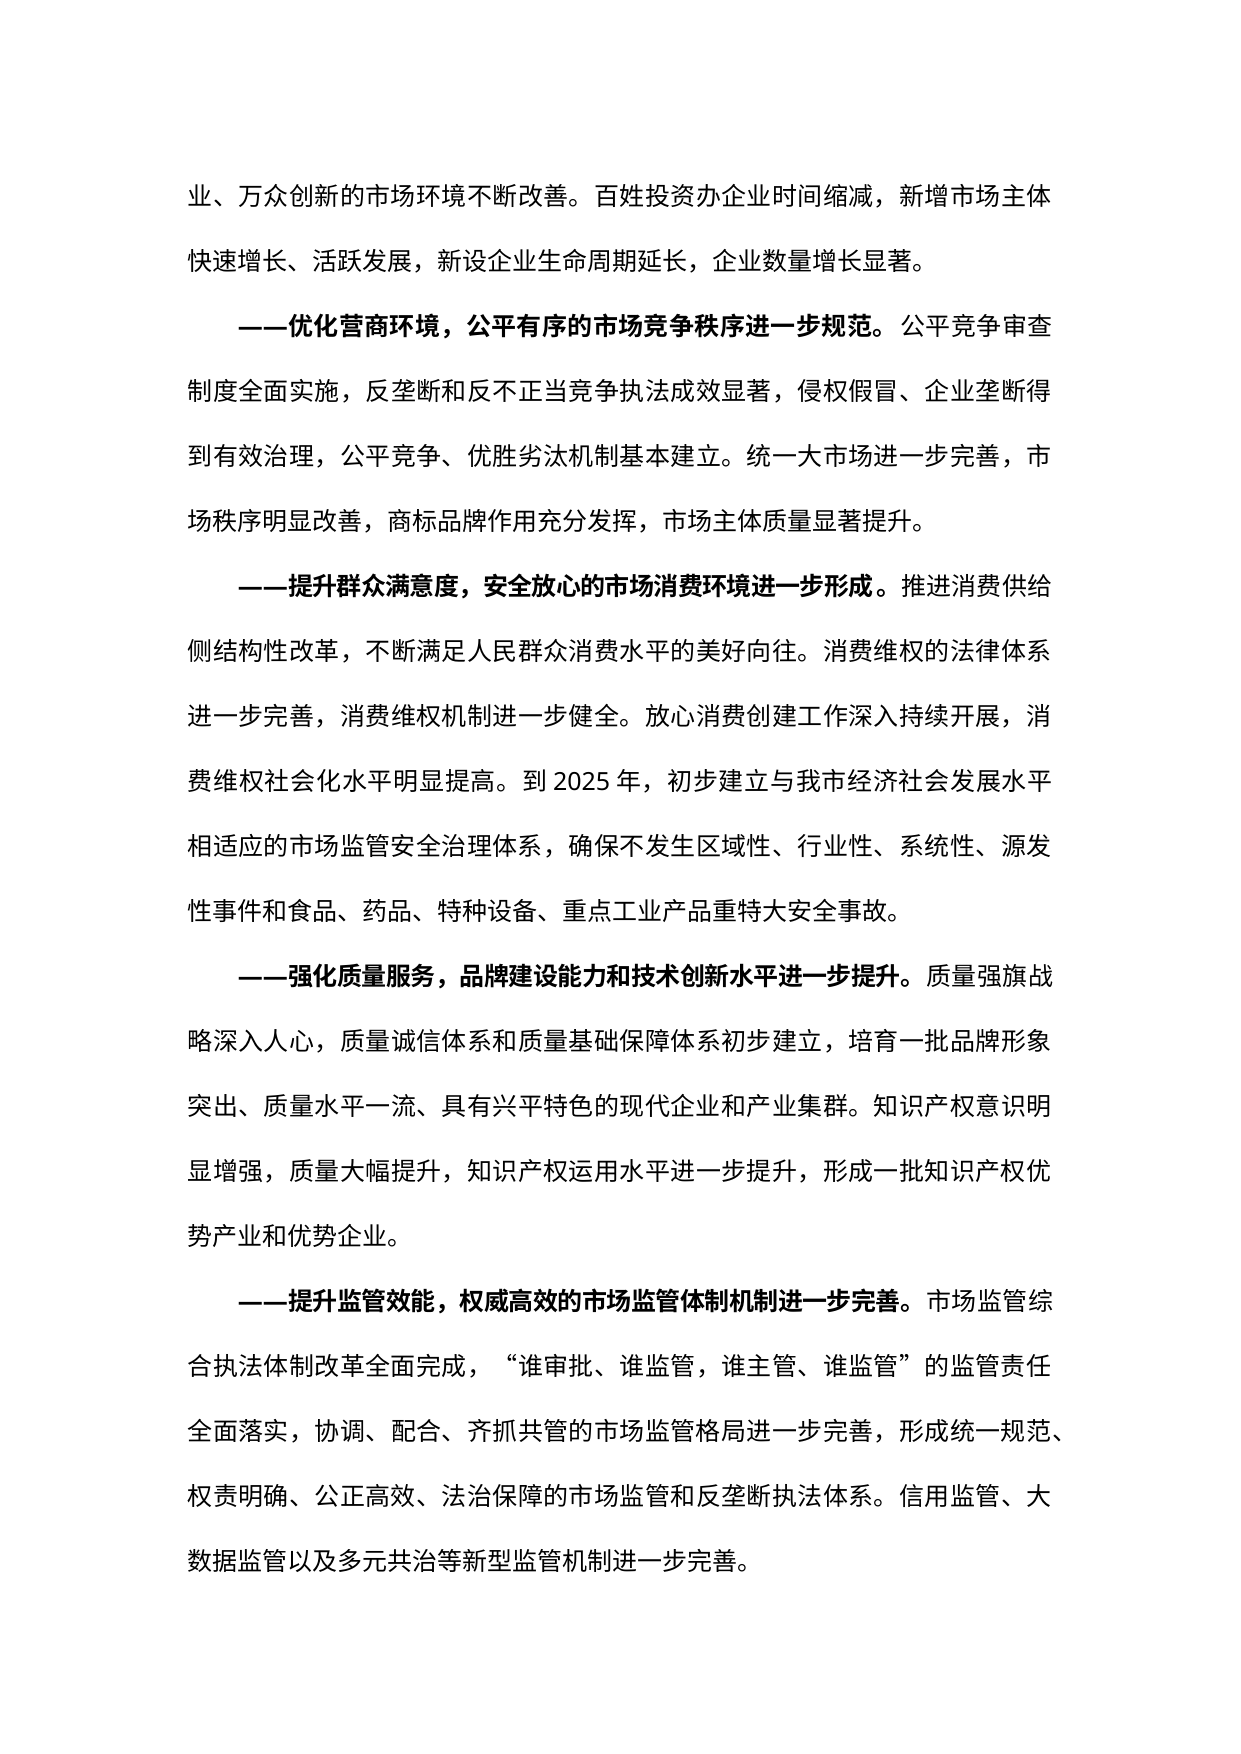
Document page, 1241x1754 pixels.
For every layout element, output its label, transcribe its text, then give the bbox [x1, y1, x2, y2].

text ——强化质量服务，品牌建设能力和技术创新水平进一步提升。质量强旗战略深入人心，质量诚信体系和质量基础保障体系初步建立，培育一批品牌形象突出、质量水平一流、具有兴平特色的现代企业和产业集群。知识产权意识明显增强，质量大幅提升，知识产权运用水平进一步提升，形成一批知识产权优势产业和优势企业。 [187, 942, 1053, 1267]
text ——提升监管效能，权威高效的市场监管体制机制进一步完善。市场监管综合执法体制改革全面完成，“谁审批、谁监管，谁主管、谁监管”的监管责任全面落实，协调、配合、齐抓共管的市场监管格局进一步完善，形成统一规范、权责明确、公正高效、法治保障的市场监管和反垄断执法体系。信用监管、大数据监管以及多元共治等新型监管机制进一步完善。 [187, 1267, 1053, 1592]
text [187, 162, 1053, 292]
text ——优化营商环境，公平有序的市场竞争秩序进一步规范。公平竞争审查制度全面实施，反垄断和反不正当竞争执法成效显著，侵权假冒、企业垄断得到有效治理，公平竞争、优胜劣汰机制基本建立。统一大市场进一步完善，市场秩序明显改善，商标品牌作用充分发挥，市场主体质量显著提升。 [187, 292, 1053, 552]
text ——提升群众满意度，安全放心的市场消费环境进一步形成。推进消费供给侧结构性改革，不断满足人民群众消费水平的美好向往。消费维权的法律体系进一步完善，消费维权机制进一步健全。放心消费创建工作深入持续开展，消费维权社会化水平明显提高。到2025年，初步建立与我市经济社会发展水平相适应的市场监管安全治理体系，确保不发生区域性、行业性、系统性、源发性事件和食品、药品、特种设备、重点工业产品重特大安全事故。 [187, 552, 1053, 942]
